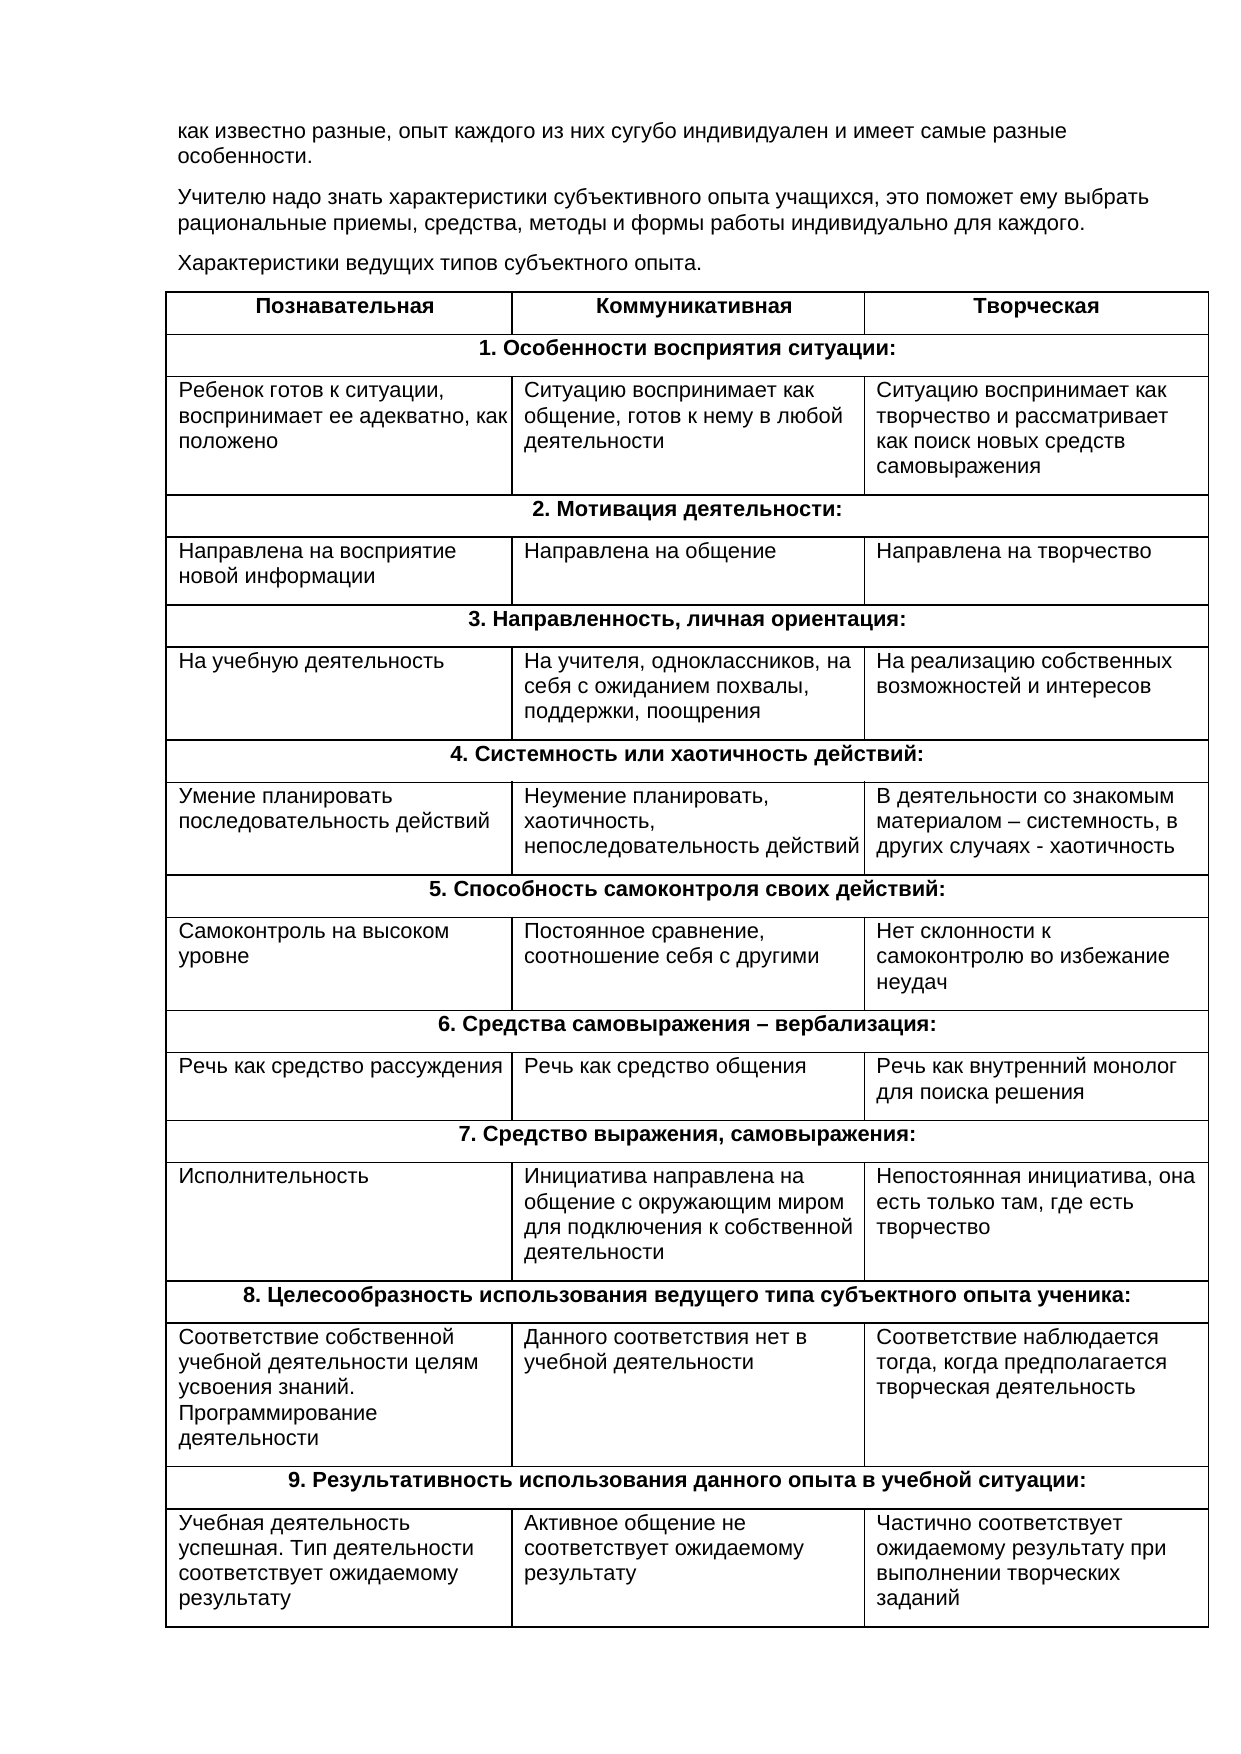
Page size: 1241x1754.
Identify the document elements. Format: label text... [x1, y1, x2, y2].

table_cell 7. Средство выражения, самовыражения: [167, 1121, 1208, 1162]
table_header Познавательная [167, 293, 511, 333]
table_cell Самоконтроль на высоком уровне [167, 918, 511, 1009]
table_cell 4. Системность или хаотичность действий: [167, 741, 1208, 781]
table_cell 1. Особенности восприятия ситуации: [167, 335, 1208, 376]
table_cell 8. Целесообразность использования ведущего типа субъектного опыта ученика: [167, 1282, 1208, 1322]
table_cell Соответствие собственной учебной деятельности целям усвоения знаний. Программирование деятельности [167, 1324, 511, 1466]
table_cell Непостоянная инициатива, она есть только там, где есть творчество [865, 1163, 1208, 1280]
table_cell Ситуацию воспринимает как творчество и рассматривает как поиск новых средств самовыражения [865, 377, 1208, 494]
table_cell Данного соответствия нет в учебной деятельности [513, 1324, 864, 1466]
table_cell Ребенок готов к ситуации, воспринимает ее адекватно, как положено [167, 377, 511, 494]
table_cell Направлена на творчество [865, 538, 1208, 604]
table_cell На учебную деятельность [167, 648, 511, 739]
text Характеристики ведущих типов субъектного опыта. [177, 250, 1152, 275]
table_cell Направлена на общение [513, 538, 864, 604]
table_cell 6. Средства самовыражения – вербализация: [167, 1011, 1208, 1052]
table_cell Ситуацию воспринимает как общение, готов к нему в любой деятельности [513, 377, 864, 494]
table_cell В деятельности со знакомым материалом – системность, в других случаях - хаотичность [865, 783, 1208, 874]
table_cell Речь как внутренний монолог для поиска решения [865, 1053, 1208, 1119]
table_cell Постоянное сравнение, соотношение себя с другими [513, 918, 864, 1009]
table_cell 3. Направленность, личная ориентация: [167, 606, 1208, 646]
table_cell Частично соответствует ожидаемому результату при выполнении творческих заданий [865, 1510, 1208, 1626]
table_cell Речь как средство рассуждения [167, 1053, 511, 1119]
table_cell 2. Мотивация деятельности: [167, 496, 1208, 536]
table_cell Умение планировать последовательность действий [167, 783, 511, 874]
table_cell 9. Результативность использования данного опыта в учебной ситуации: [167, 1467, 1208, 1508]
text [177, 118, 1152, 168]
text Учителю надо знать характеристики субъективного опыта учащихся, это поможет ему выбрать рациональные приемы, средства, методы и формы работы индивидуально для каждого. [177, 184, 1152, 234]
table_cell 5. Способность самоконтроля своих действий: [167, 876, 1208, 917]
table_header Коммуникативная [513, 293, 864, 333]
table_cell На учителя, одноклассников, на себя с ожиданием похвалы, поддержки, поощрения [513, 648, 864, 739]
table_cell На реализацию собственных возможностей и интересов [865, 648, 1208, 739]
table_cell Направлена на восприятие новой информации [167, 538, 511, 604]
table_cell Речь как средство общения [513, 1053, 864, 1119]
table_header Творческая [865, 293, 1208, 333]
table_cell Неумение планировать, хаотичность, непоследовательность действий [513, 783, 864, 874]
table_cell Нет склонности к самоконтролю во избежание неудач [865, 918, 1208, 1009]
table_cell Активное общение не соответствует ожидаемому результату [513, 1510, 864, 1626]
table_cell Инициатива направлена на общение с окружающим миром для подключения к собственной деятельности [513, 1163, 864, 1280]
table_cell Соответствие наблюдается тогда, когда предполагается творческая деятельность [865, 1324, 1208, 1466]
table_cell Исполнительность [167, 1163, 511, 1280]
table_cell Учебная деятельность успешная. Тип деятельности соответствует ожидаемому результату [167, 1510, 511, 1626]
